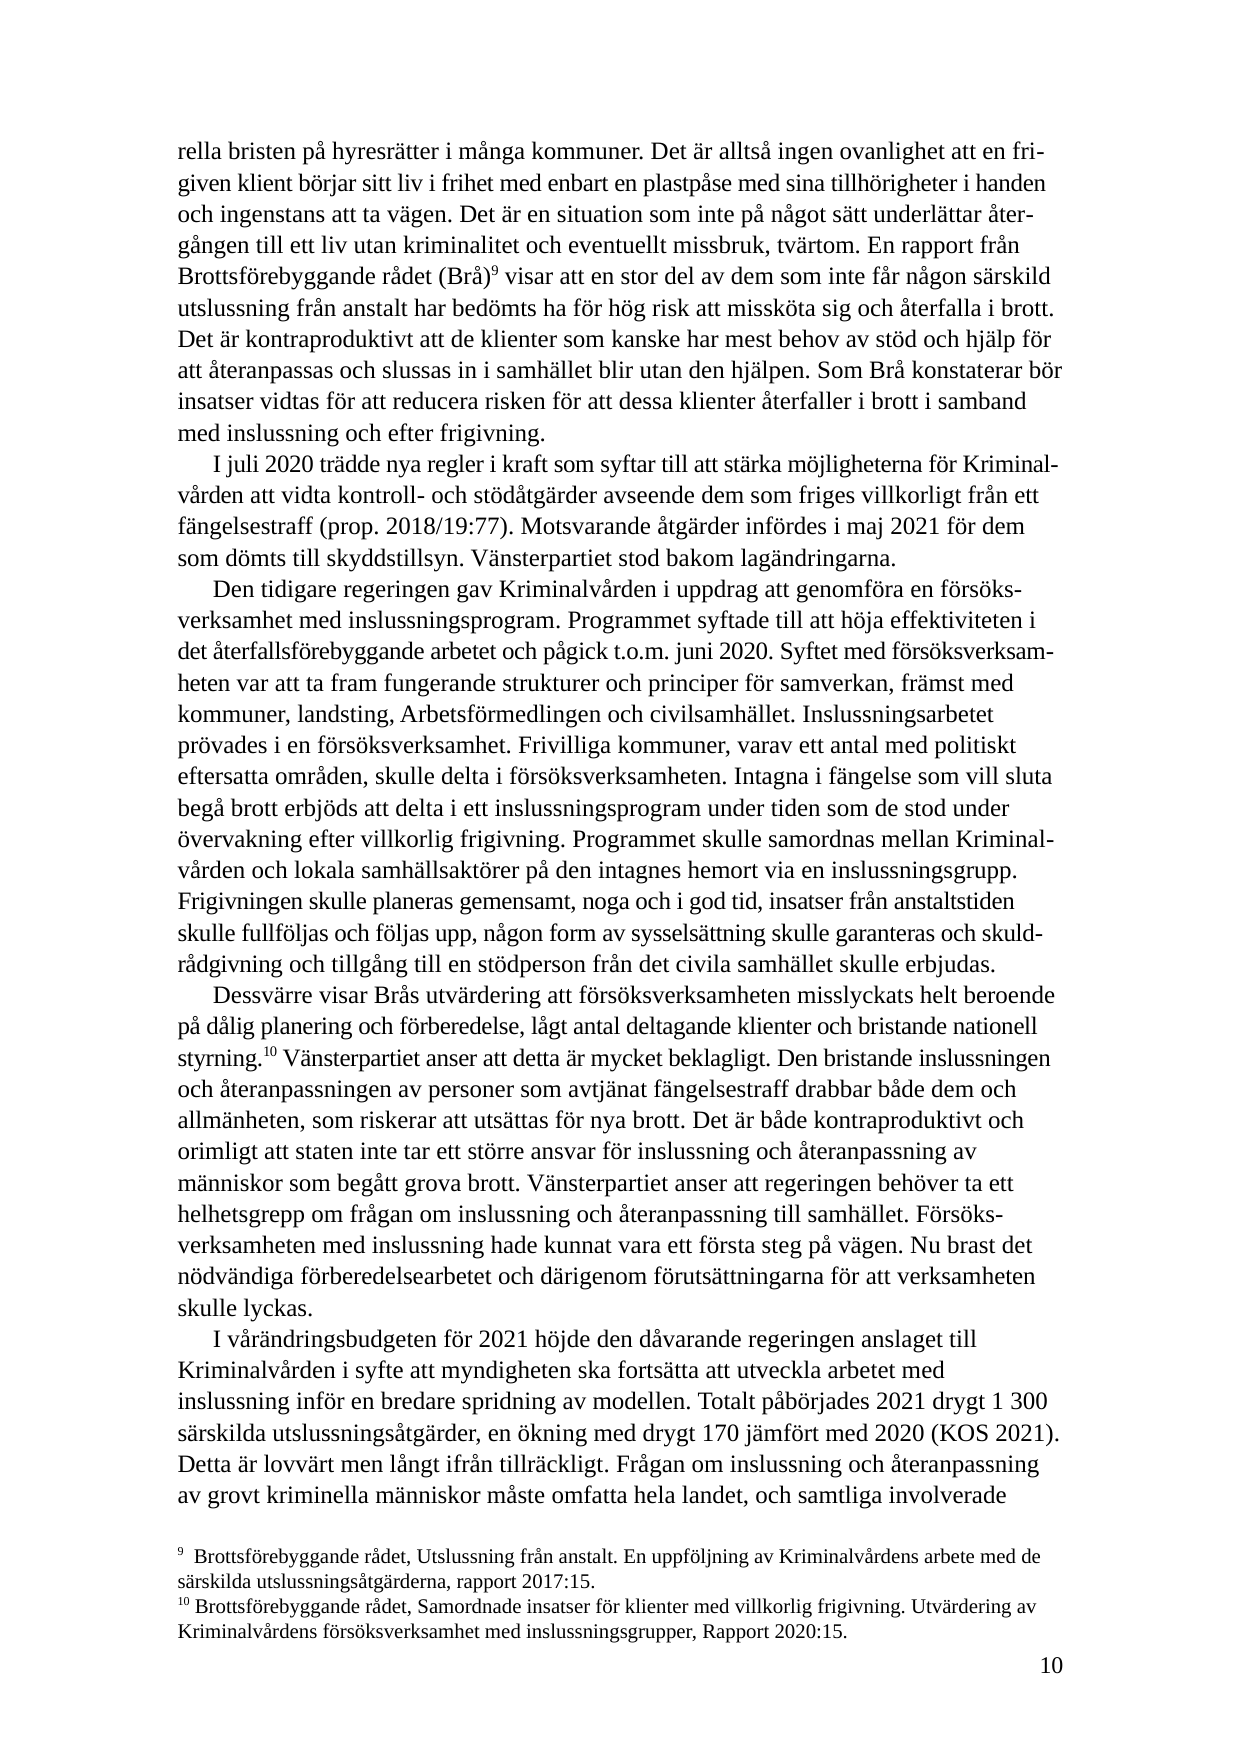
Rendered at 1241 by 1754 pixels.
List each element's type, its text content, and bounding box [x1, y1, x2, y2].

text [177, 1321, 1063, 1509]
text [177, 134, 1063, 446]
text Dessvärre visar Brås utvärdering att försöksverksamheten misslyckats helt beroende på dålig planering och förberedelse, lågt antal deltagande klienter och bristande nationell styrning. Vänsterpartiet anser att detta är mycket beklagligt. Den bristande inslussningen och återanpassningen av personer som avtjänat fängelsestraff drabbar både dem och allmänheten, som riskerar att utsättas för nya brott. Det är både kontraproduktivt och orimligt att staten inte tar ett större ansvar för inslussning och återanpassning av människor som begått grova brott. Vänsterpartiet anser att regeringen behöver ta ett helhetsgrepp om frågan om inslussning och återanpassning till samhället. Försöksverksamheten med inslussning hade kunnat vara ett första steg på vägen. Nu brast det nödvändiga förberedelsearbetet och därigenom förutsättningarna för att verksamheten skulle lyckas. [177, 978, 1063, 1321]
text I juli 2020 trädde nya regler i kraft som syftar till att stärka möjligheterna för Kriminalvården att vidta kontroll- och stödåtgärder avseende dem som friges villkorligt från ett fängelsestraff (prop. 2018/19:77). Motsvarande åtgärder infördes i maj 2021 för dem som dömts till skyddstillsyn. Vänsterpartiet stod bakom lagändringarna. [177, 446, 1063, 571]
text Den tidigare regeringen gav Kriminalvården i uppdrag att genomföra en försöksverksamhet med inslussningsprogram. Programmet syftade till att höja effektiviteten i det återfallsförebyggande arbetet och pågick t.o.m. juni 2020. Syftet med försöksverksamheten var att ta fram fungerande strukturer och principer för samverkan, främst med kommuner, landsting, Arbetsförmedlingen och civilsamhället. Inslussningsarbetet prövades i en försöksverksamhet. Frivilliga kommuner, varav ett antal med politiskt eftersatta områden, skulle delta i försöksverksamheten. Intagna i fängelse som vill sluta begå brott erbjöds att delta i ett inslussningsprogram under tiden som de stod under övervakning efter villkorlig frigivning. Programmet skulle samordnas mellan Kriminalvården och lokala samhällsaktörer på den intagnes hemort via en inslussningsgrupp. Frigivningen skulle planeras gemensamt, noga och i god tid, insatser från anstaltstiden skulle fullföljas och följas upp, någon form av sysselsättning skulle garanteras och skuldrådgivning och tillgång till en stödperson från det civila samhället skulle erbjudas. [177, 571, 1063, 978]
